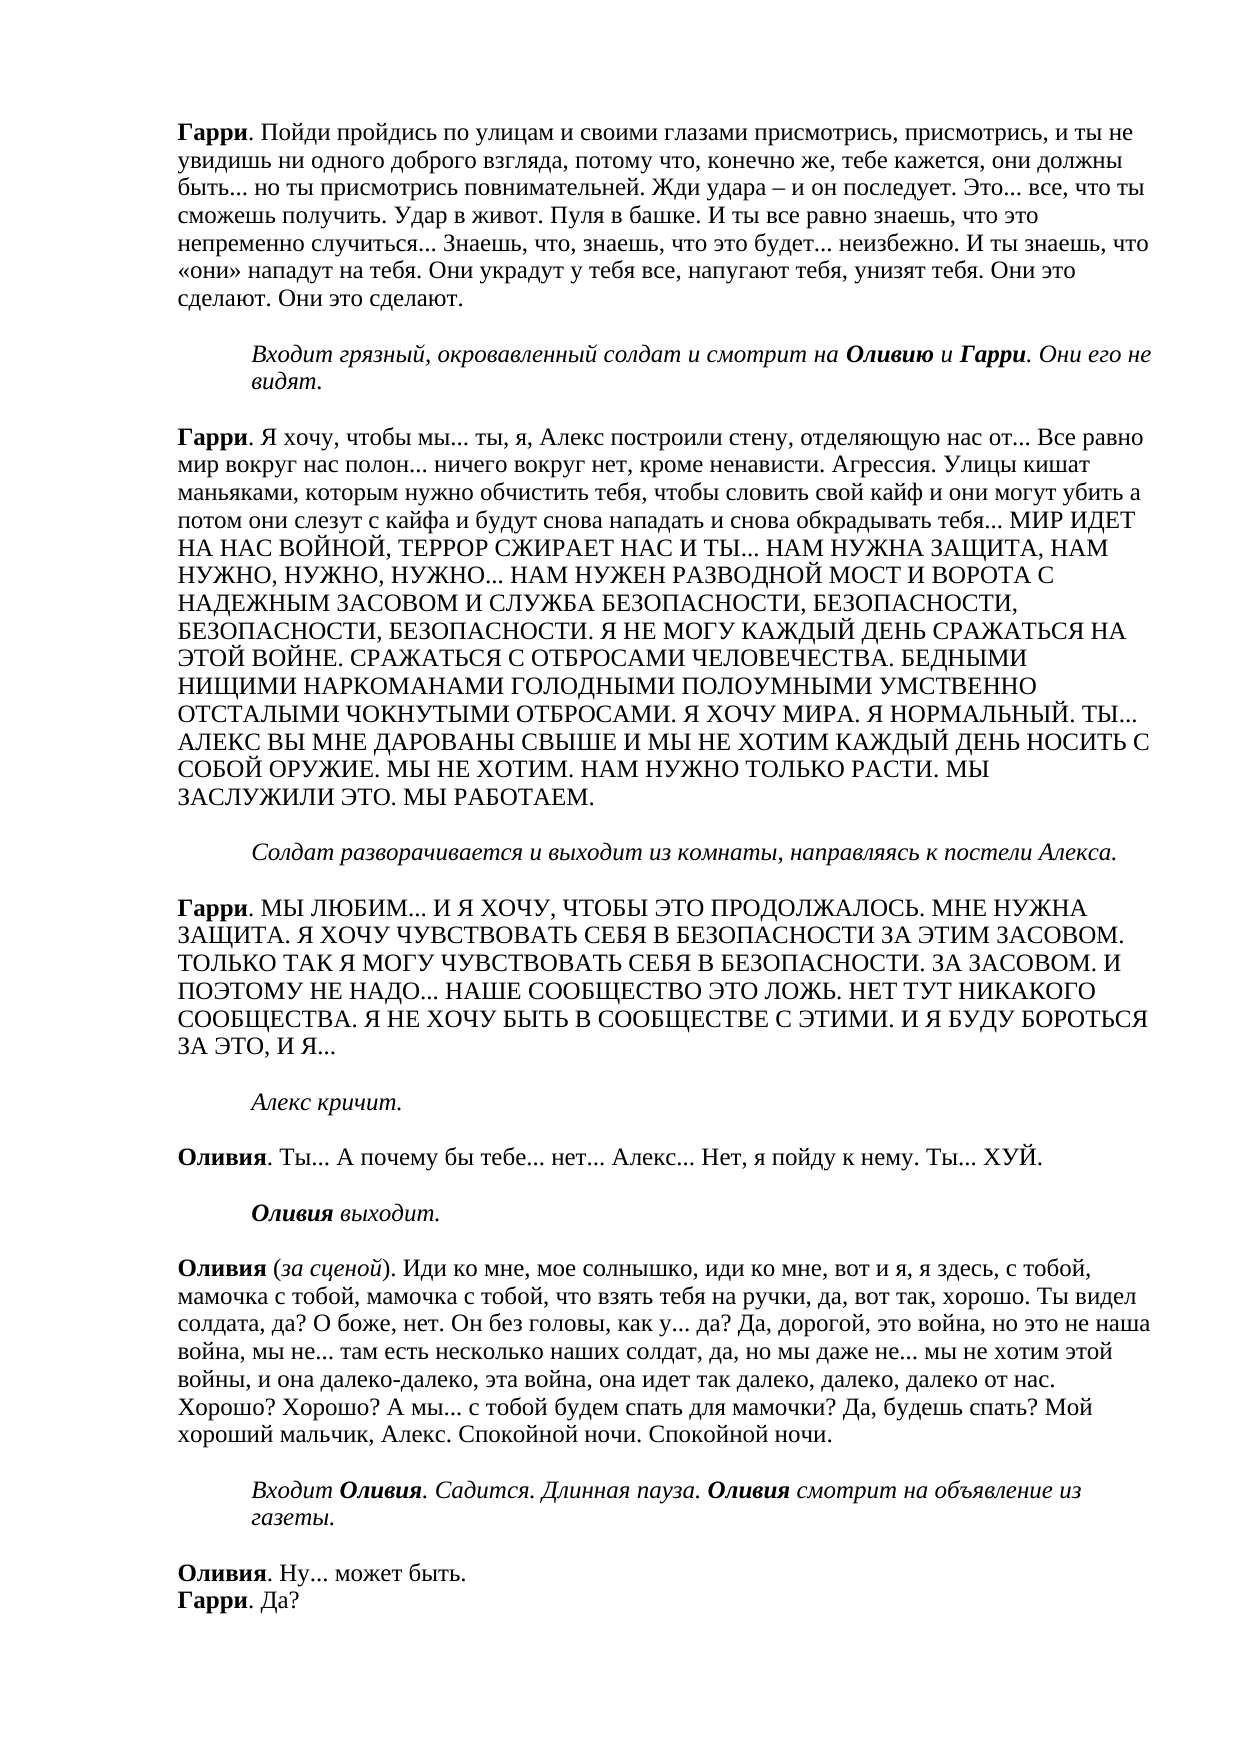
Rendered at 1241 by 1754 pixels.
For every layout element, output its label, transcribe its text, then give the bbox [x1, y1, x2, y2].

text Гарри. МЫ ЛЮБИМ... И Я ХОЧУ, ЧТОБЫ ЭТО ПРОДОЛЖАЛОСЬ. МНЕ НУЖНА ЗАЩИТА. Я ХОЧУ ЧУВСТВОВАТЬ СЕБЯ В БЕЗОПАСНОСТИ ЗА ЭТИМ ЗАСОВОМ. ТОЛЬКО ТАК Я МОГУ ЧУВСТВОВАТЬ СЕБЯ В БЕЗОПАСНОСТИ. ЗА ЗАСОВОМ. И ПОЭТОМУ НЕ НАДО... НАШЕ СООБЩЕСТВО ЭТО ЛОЖЬ. НЕТ ТУТ НИКАКОГО СООБЩЕСТВА. Я НЕ ХОЧУ БЫТЬ В СООБЩЕСТВЕ С ЭТИМИ. И Я БУДУ БОРОТЬСЯ ЗА ЭТО, И Я... [177, 894, 1152, 1060]
text Алекс кричит. [177, 1088, 1152, 1116]
text Оливия выходит. [177, 1199, 1152, 1226]
text Солдат разворачивается и выходит из комнаты, направляясь к постели Алекса. [177, 838, 1152, 866]
text Гарри. Да? [177, 1587, 1152, 1614]
text Оливия. Ну... может быть. [177, 1559, 1152, 1587]
text Оливия (за сценой). Иди ко мне, мое солнышко, иди ко мне, вот и я, я здесь, с тобой, мамочка с тобой, мамочка с тобой, что взять тебя на ручки, да, вот так, хорошо. Ты видел солдата, да? О боже, нет. Он без головы, как у... да? Да, дорогой, это война, но это не наша война, мы не... там есть несколько наших солдат, да, но мы даже не... мы не хотим этой войны, и она далеко-далеко, эта война, она идет так далеко, далеко, далеко от нас. Хорошо? Хорошо? А мы... с тобой будем спать для мамочки? Да, будешь спать? Мой хороший мальчик, Алекс. Спокойной ночи. Спокойной ночи. [177, 1254, 1152, 1448]
text Оливия. Ты... А почему бы тебе... нет... Алекс... Нет, я пойду к нему. Ты... ХУЙ. [177, 1143, 1152, 1171]
text Гарри. Я хочу, чтобы мы... ты, я, Алекс построили стену, отделяющую нас от... Все равно мир вокруг нас полон... ничего вокруг нет, кроме ненависти. Агрессия. Улицы кишат маньяками, которым нужно обчистить тебя, чтобы словить свой кайф и они могут убить а потом они слезут с кайфа и будут снова нападать и снова обкрадывать тебя... МИР ИДЕТ НА НАС ВОЙНОЙ, ТЕРРОР СЖИРАЕТ НАС И ТЫ... НАМ НУЖНА ЗАЩИТА, НАМ НУЖНО, НУЖНО, НУЖНО... НАМ НУЖЕН РАЗВОДНОЙ МОСТ И ВОРОТА С НАДЕЖНЫМ ЗАСОВОМ И СЛУЖБА БЕЗОПАСНОСТИ, БЕЗОПАСНОСТИ, БЕЗОПАСНОСТИ, БЕЗОПАСНОСТИ. Я НЕ МОГУ КАЖДЫЙ ДЕНЬ СРАЖАТЬСЯ НА ЭТОЙ ВОЙНЕ. СРАЖАТЬСЯ С ОТБРОСАМИ ЧЕЛОВЕЧЕСТВА. БЕДНЫМИ НИЩИМИ НАРКОМАНАМИ ГОЛОДНЫМИ ПОЛОУМНЫМИ УМСТВЕННО ОТСТАЛЫМИ ЧОКНУТЫМИ ОТБРОСАМИ. Я ХОЧУ МИРА. Я НОРМАЛЬНЫЙ. ТЫ... АЛЕКС ВЫ МНЕ ДАРОВАНЫ СВЫШЕ И МЫ НЕ ХОТИМ КАЖДЫЙ ДЕНЬ НОСИТЬ С СОБОЙ ОРУЖИЕ. МЫ НЕ ХОТИМ. НАМ НУЖНО ТОЛЬКО РАСТИ. МЫ ЗАСЛУЖИЛИ ЭТО. МЫ РАБОТАЕМ. [177, 423, 1152, 811]
text Входит грязный, окровавленный солдат и смотрит на Оливию и Гарри. Они его не видят. [251, 340, 1152, 395]
text Входит Оливия. Садится. Длинная пауза. Оливия смотрит на объявление из газеты. [251, 1476, 1152, 1531]
text Гарри. Пойди пройдись по улицам и своими глазами присмотрись, присмотрись, и ты не увидишь ни одного доброго взгляда, потому что, конечно же, тебе кажется, они должны быть... но ты присмотрись повнимательней. Жди удара – и он последует. Это... все, что ты сможешь получить. Удар в живот. Пуля в башке. И ты все равно знаешь, что это непременно случиться... Знаешь, что, знаешь, что это будет... неизбежно. И ты знаешь, что «они» нападут на тебя. Они украдут у тебя все, напугают тебя, унизят тебя. Они это сделают. Они это сделают. [177, 118, 1152, 312]
